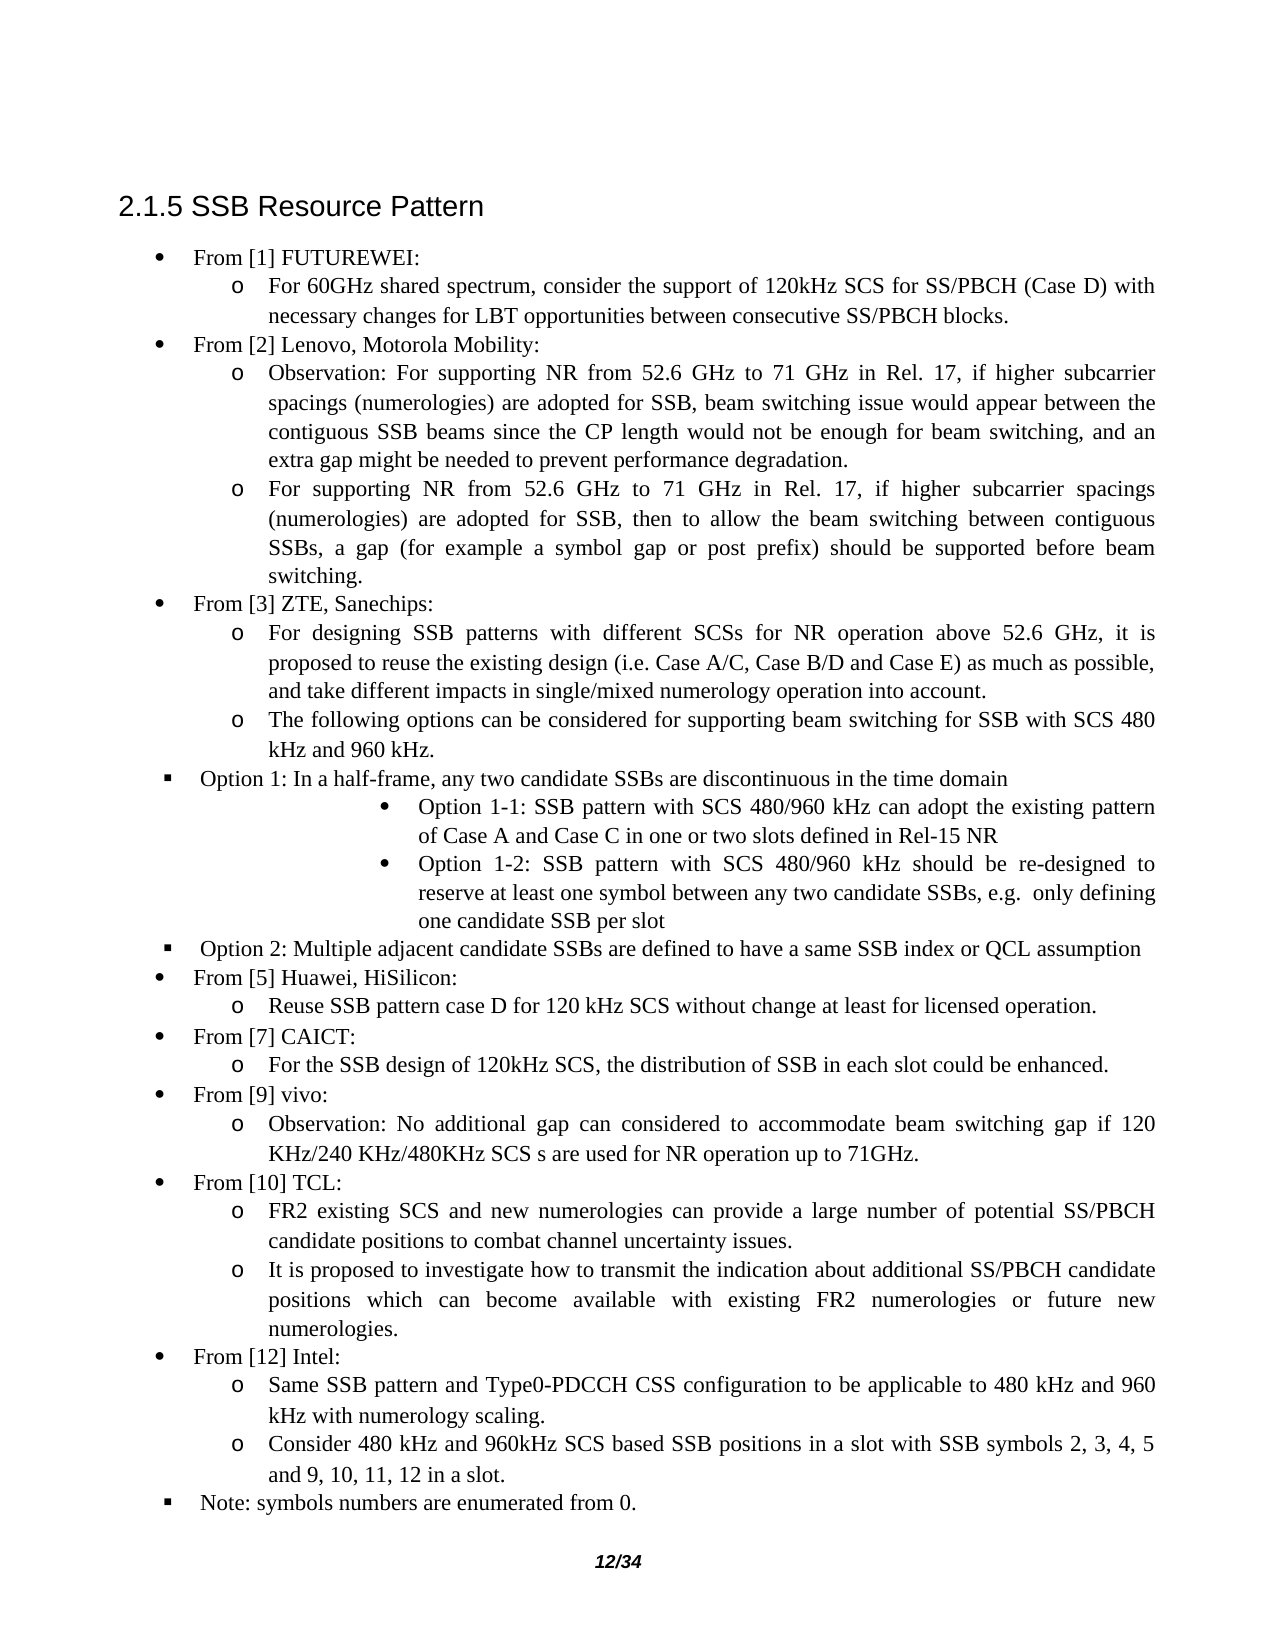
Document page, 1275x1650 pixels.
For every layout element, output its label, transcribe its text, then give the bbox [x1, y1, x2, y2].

list From [7] CAICT: [156, 1023, 1157, 1049]
list Same SSB pattern and Type0-PDCCH CSS configuration to be applicable to 480 kHz and 960 kHz with numerology scaling. [231, 1372, 1157, 1428]
list Observation: For supporting NR from 52.6 GHz to 71 GHz in Rel. 17, if higher subcarrier spacings (numerologies) are adopted for SSB, beam switching issue would appear between the contiguous SSB beams since the CP length would not be enough for beam switching, and an extra gap might be needed to prevent performance degradation. [231, 359, 1157, 473]
list Consider 480 kHz and 960kHz SCS based SSB positions in a slot with SSB symbols 2, 3, 4, 5 and 9, 10, 11, 12 in a slot. [231, 1430, 1157, 1487]
list For 60GHz shared spectrum, consider the support of 120kHz SCS for SS/PBCH (Case D) with necessary changes for LBT opportunities between consecutive SS/PBCH blocks. [231, 272, 1157, 329]
list From [2] Lenovo, Motorola Mobility: [156, 331, 1157, 357]
list From [10] TCL: [156, 1169, 1157, 1195]
list For the SSB design of 120kHz SCS, the distribution of SSB in each slot could be enhanced. [231, 1051, 1157, 1079]
list Observation: No additional gap can considered to accommodate beam switching gap if 120 KHz/240 KHz/480KHz SCS s are used for NR operation up to 71GHz. [231, 1110, 1157, 1167]
list From [12] Intel: [156, 1343, 1157, 1369]
subtitle 2.1.5 SSB Resource Pattern [118, 189, 1157, 222]
list Note: symbols numbers are enumerated from 0. [162, 1489, 1157, 1515]
list From [5] Huawei, HiSilicon: [156, 964, 1157, 990]
list FR2 existing SCS and new numerologies can provide a large number of potential SS/PBCH candidate positions to combat channel uncertainty issues. [231, 1197, 1157, 1254]
list From [1] FUTUREWEI: [156, 243, 1157, 270]
list From [3] ZTE, Sanechips: [156, 590, 1157, 617]
list It is proposed to investigate how to transmit the indication about additional SS/PBCH candidate positions which can become available with existing FR2 numerologies or future new numerologies. [231, 1256, 1157, 1341]
list Option 1-2: SSB pattern with SCS 480/960 kHz should be re-designed to reserve at least one symbol between any two candidate SSBs, e.g. only defining one candidate SSB per slot [381, 850, 1157, 933]
list For designing SSB patterns with different SCSs for NR operation above 52.6 GHz, it is proposed to reuse the existing design (i.e. Case A/C, Case B/D and Case E) as much as possible, and take different impacts in single/mixed numerology operation into account. [231, 619, 1157, 704]
list Option 1: In a half-frame, any two candidate SSBs are discontinuous in the time domain [162, 765, 1157, 791]
list Option 1-1: SSB pattern with SCS 480/960 kHz can adopt the existing pattern of Case A and Case C in one or two slots defined in Rel-15 NR [381, 793, 1157, 848]
list The following options can be considered for supporting beam switching for SSB with SCS 480 kHz and 960 kHz. [231, 706, 1157, 763]
list Option 2: Multiple adjacent candidate SSBs are defined to have a same SSB index or QCL assumption [162, 935, 1157, 962]
list From [9] vivo: [156, 1082, 1157, 1108]
list For supporting NR from 52.6 GHz to 71 GHz in Rel. 17, if higher subcarrier spacings (numerologies) are adopted for SSB, then to allow the beam switching between contiguous SSBs, a gap (for example a symbol gap or post prefix) should be supported before beam switching. [231, 475, 1157, 588]
list Reuse SSB pattern case D for 120 kHz SCS without change at least for licensed operation. [231, 992, 1157, 1021]
